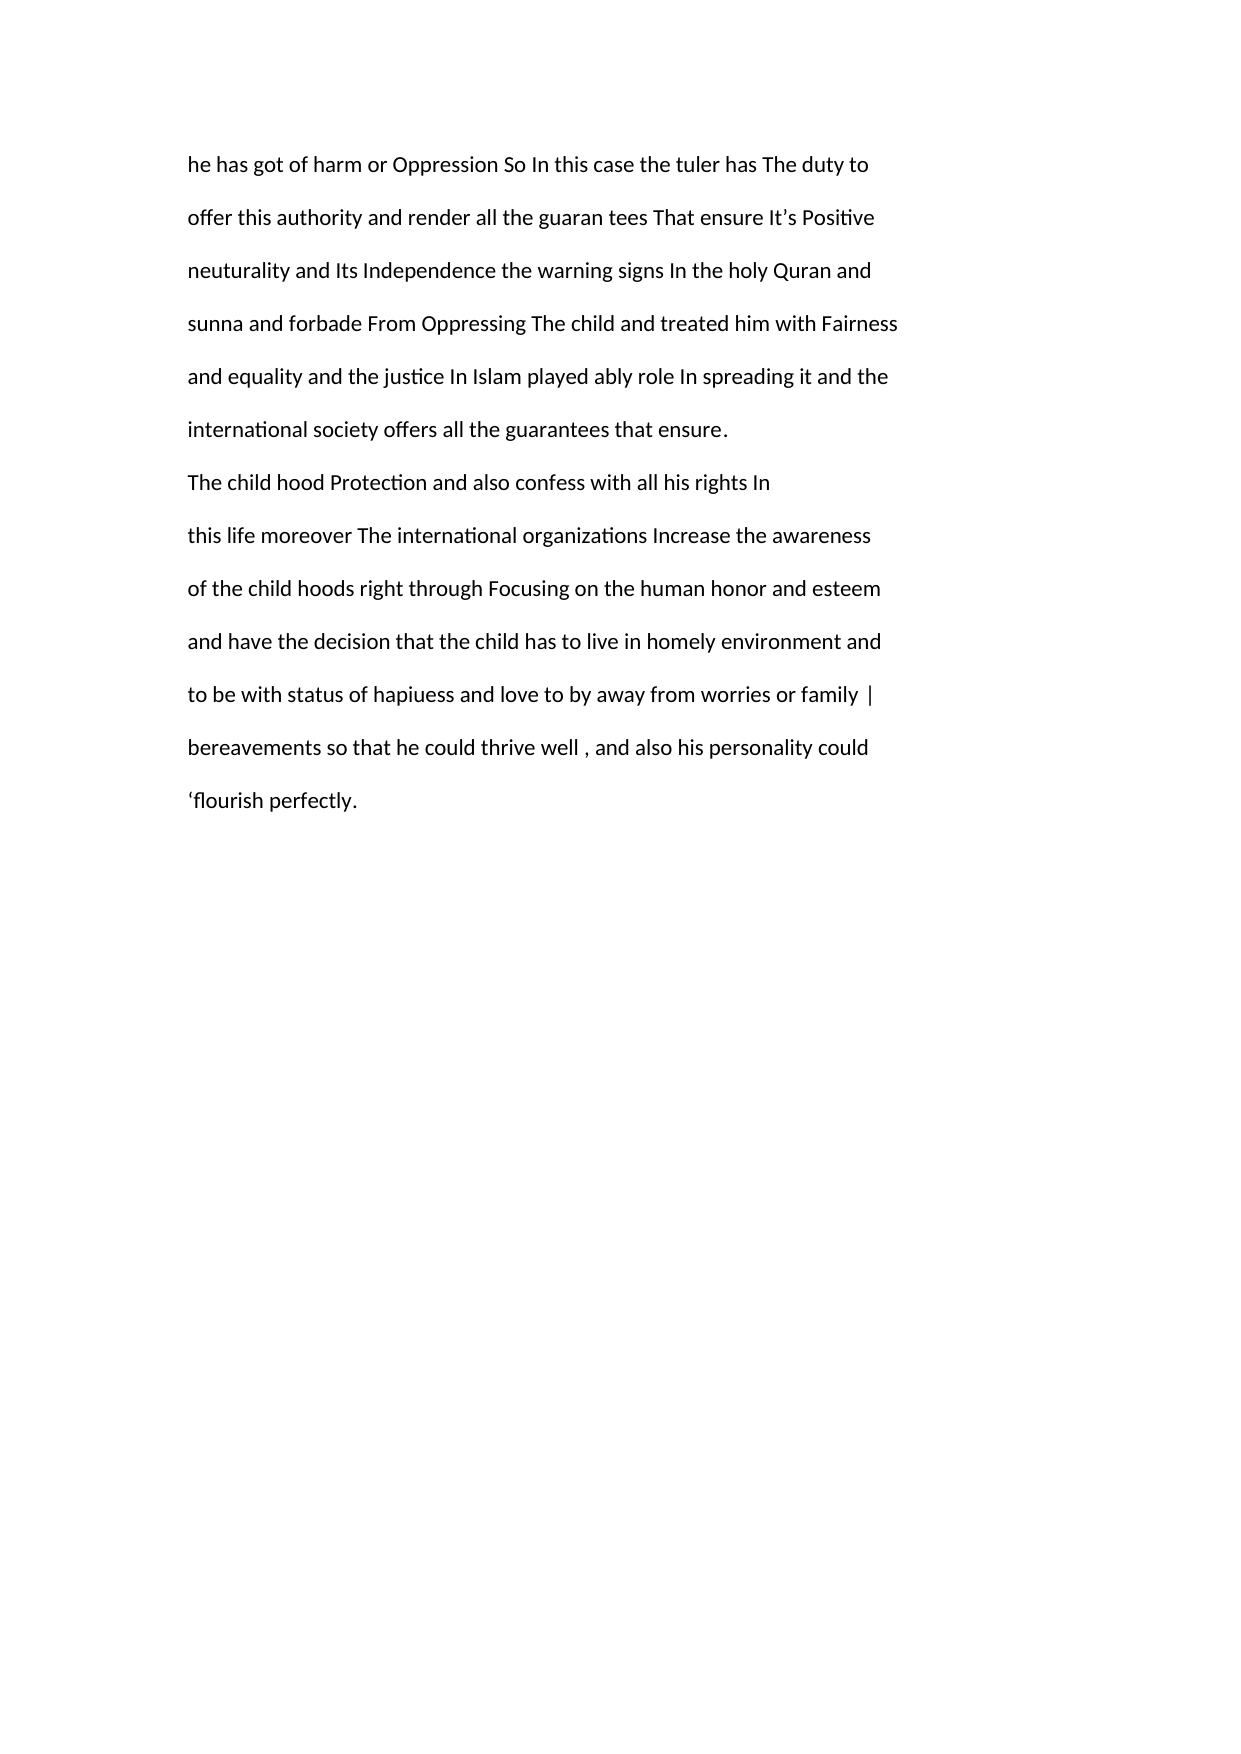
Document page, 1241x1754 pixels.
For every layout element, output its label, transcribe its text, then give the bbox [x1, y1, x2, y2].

text offer this authority and render all the guaran tees That ensure It’s Positive [187, 203, 1053, 231]
text of the child hoods right through Focusing on the human honor and esteem [187, 574, 1053, 602]
text and have the decision that the child has to live in homely environment and [187, 627, 1053, 655]
text ‘flourish perfectly. [187, 786, 1053, 814]
text neuturality and Its Independence the warning signs In the holy Quran and [187, 256, 1053, 284]
text bereavements so that he could thrive well , and also his personality could [187, 733, 1053, 761]
text and equality and the justice In Islam played ably role In spreading it and the [187, 362, 1053, 390]
text this life moreover The international organizations Increase the awareness [187, 521, 1053, 549]
text international society offers all the guarantees that ensure. [187, 415, 1053, 443]
text he has got of harm or Oppression So In this case the tuler has The duty to [187, 150, 1053, 178]
text sunna and forbade From Oppressing The child and treated him with Fairness [187, 309, 1053, 337]
text The child hood Protection and also confess with all his rights In [187, 468, 1053, 496]
text to be with status of hapiuess and love to by away from worries or family | [187, 680, 1053, 708]
